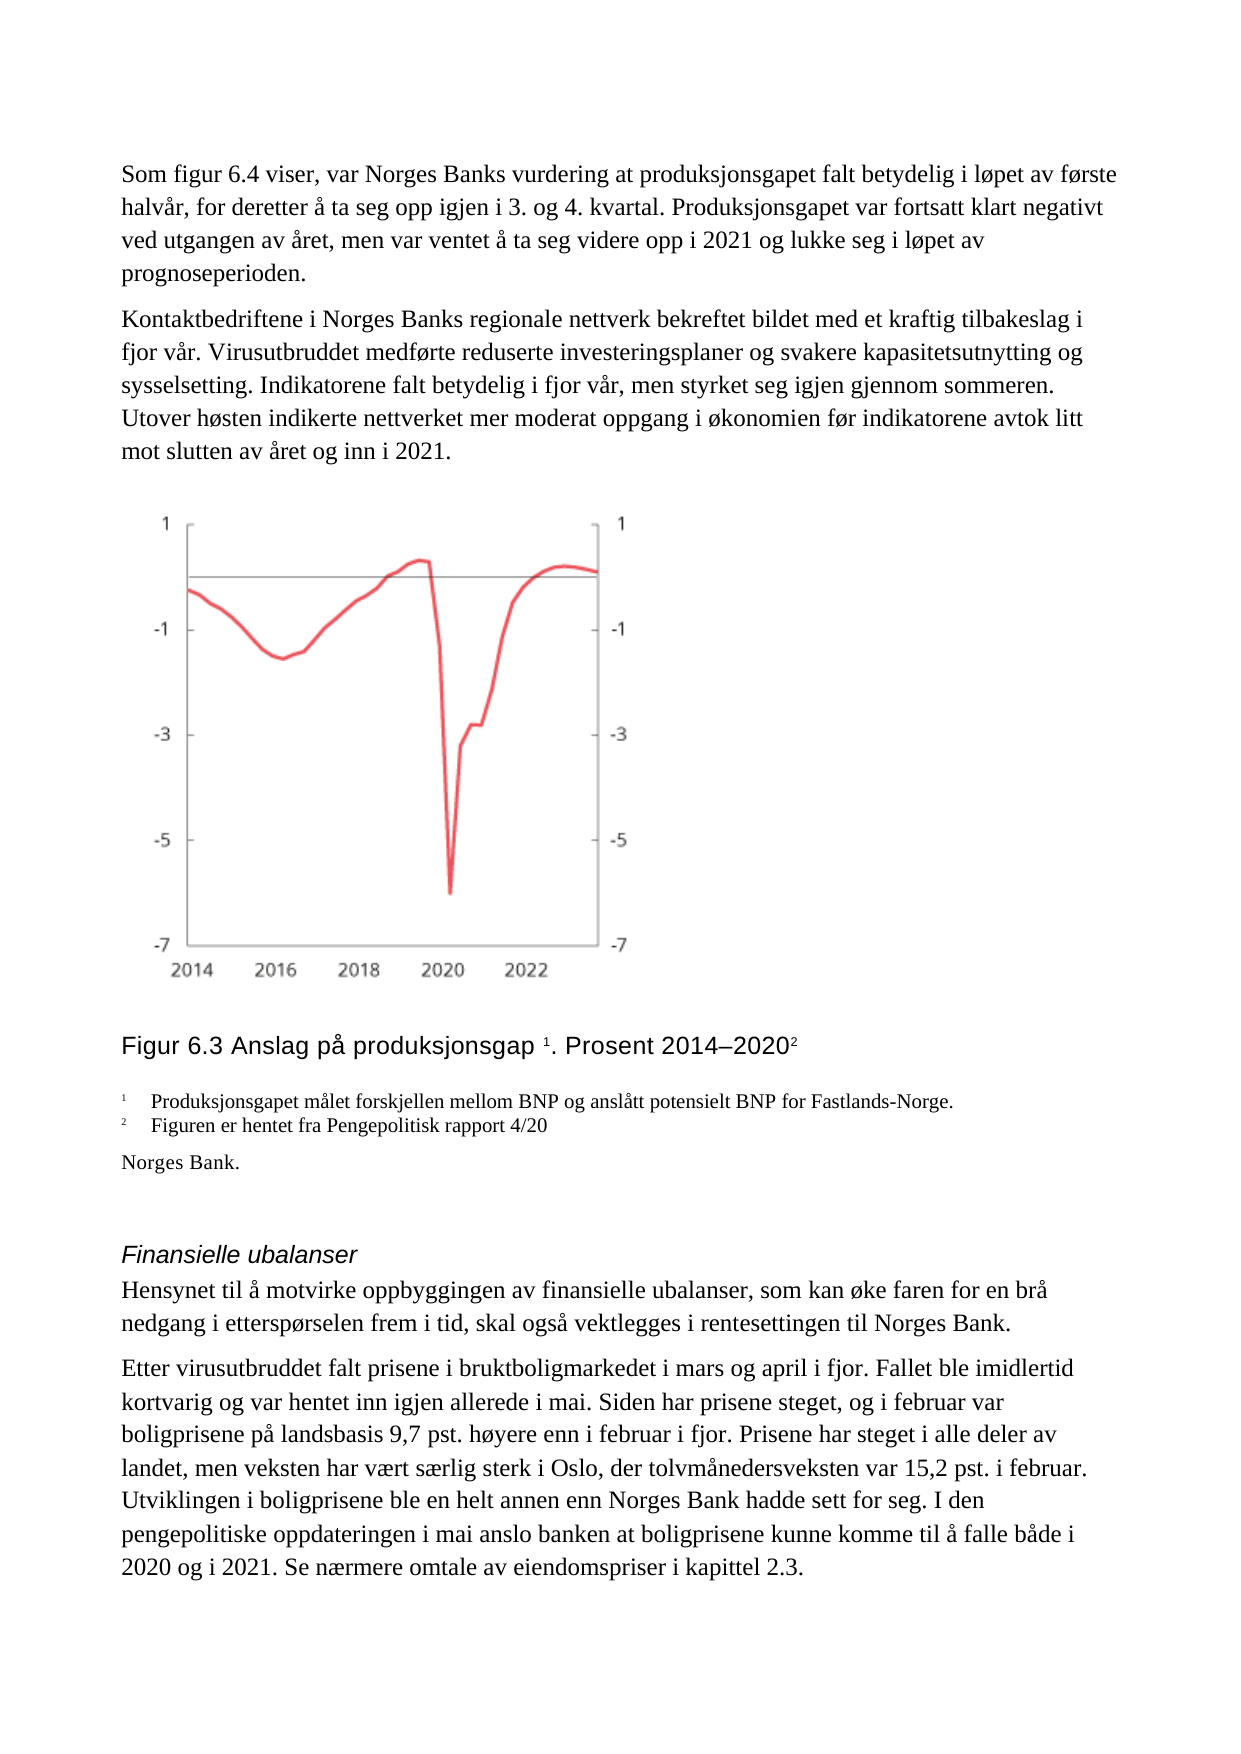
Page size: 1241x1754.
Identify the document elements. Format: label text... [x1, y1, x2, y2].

text Hensynet til å motvirke oppbyggingen av finansielle ubalanser, som kan øke faren for en brå nedgang i etterspørselen frem i tid, skal også vektlegges i rentesettingen til Norges Bank. [121, 1275, 1119, 1337]
text Etter virusutbruddet falt prisene i bruktboligmarkedet i mars og april i fjor. Fallet ble imidlertid kortvarig og var hentet inn igjen allerede i mai. Siden har prisene steget, og i februar var boligprisene på landsbasis 9,7 pst. høyere enn i februar i fjor. Prisene har steget i alle deler av landet, men veksten har vært særlig sterk i Oslo, der tolvmånedersveksten var 15,2 pst. i februar. Utviklingen i boligprisene ble en helt annen enn Norges Bank hadde sett for seg. I den pengepolitiske oppdateringen i mai anslo banken at boligprisene kunne komme til å falle både i 2020 og i 2021. Se nærmere omtale av eiendomspriser i kapittel 2.3. [121, 1353, 1119, 1580]
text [121, 159, 1119, 287]
text Kontaktbedriftene i Norges Banks regionale nettverk bekreftet bildet med et kraftig tilbakeslag i fjor vår. Virusutbruddet medførte reduserte investeringsplaner og svakere kapasitetsutnytting og sysselsetting. Indikatorene falt betydelig i fjor vår, men styrket seg igjen gjennom sommeren. Utover høsten indikerte nettverket mer moderat oppgang i økonomien før indikatorene avtok litt mot slutten av året og inn i 2021. [121, 304, 1119, 465]
text 2 Figuren er hentet fra Pengepolitisk rapport 4/20 [121, 1113, 1119, 1137]
text 1 Produksjonsgapet målet forskjellen mellom BNP og anslått potensielt BNP for Fastlands-Norge. [121, 1089, 1119, 1113]
text Finansielle ubalanser [121, 1240, 1119, 1269]
picture [121, 481, 660, 1015]
text Norges Bank. [121, 1150, 1119, 1174]
text Anslag på produksjonsgap 1. Prosent 2014–20202 [121, 1031, 1119, 1060]
